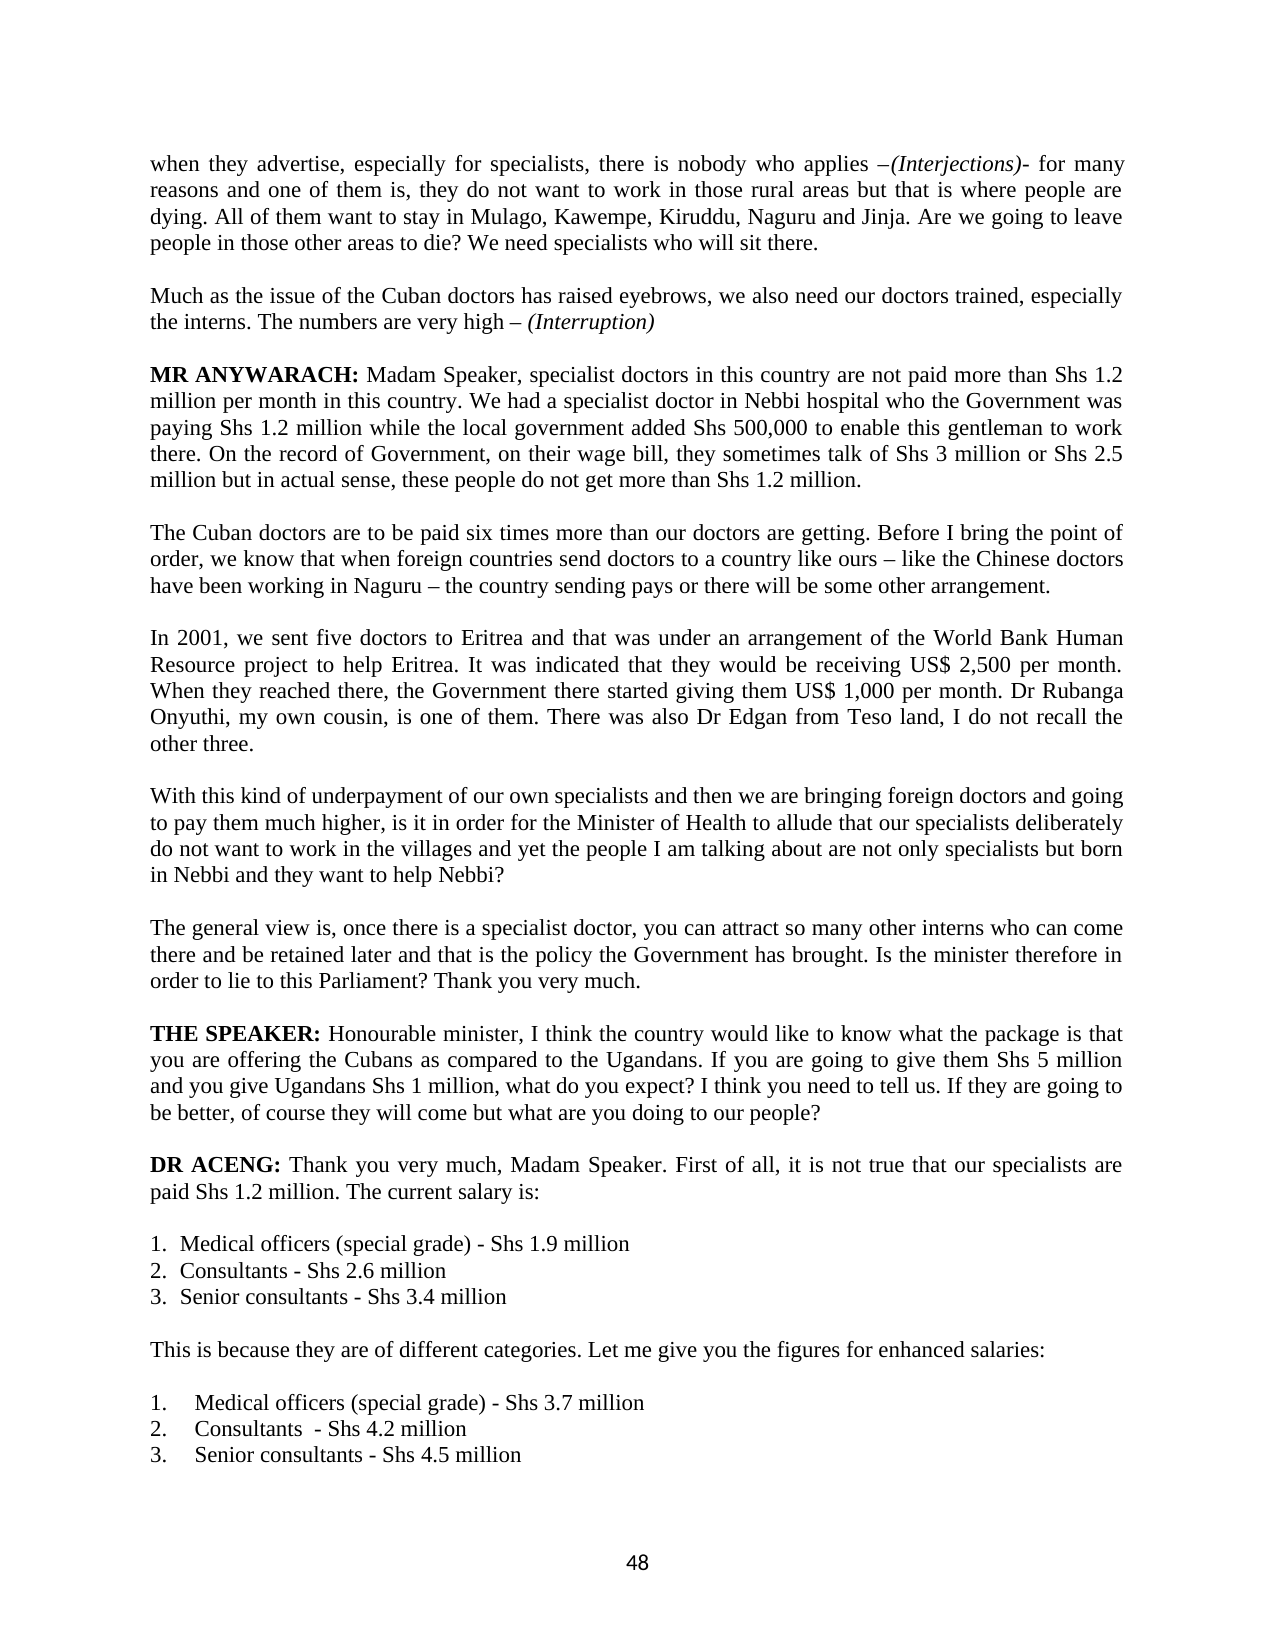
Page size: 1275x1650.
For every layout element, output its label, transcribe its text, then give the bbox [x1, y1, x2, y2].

text This is because they are of different categories. Let me give you the figures for enhanced salaries: [150, 1336, 1125, 1362]
list Consultants - Shs 4.2 million [150, 1415, 1125, 1441]
list Senior consultants - Shs 4.5 million [150, 1441, 1125, 1468]
text DR ACENG: Thank you very much, Madam Speaker. First of all, it is not true that our specialists are paid Shs 1.2 million. The current salary is: [150, 1151, 1125, 1204]
list Senior consultants - Shs 3.4 million [150, 1283, 1125, 1309]
text THE SPEAKER: Honourable minister, I think the country would like to know what the package is that you are offering the Cubans as compared to the Ugandans. If you are going to give them Shs 5 million and you give Ugandans Shs 1 million, what do you expect? I think you need to tell us. If they are going to be better, of course they will come but what are you doing to our people? [150, 1020, 1125, 1125]
list Medical officers (special grade) - Shs 3.7 million [150, 1389, 1125, 1415]
text MR ANYWARACH: Madam Speaker, specialist doctors in this country are not paid more than Shs 1.2 million per month in this country. We had a specialist doctor in Nebbi hospital who the Government was paying Shs 1.2 million while the local government added Shs 500,000 to enable this gentleman to work there. On the record of Government, on their wage bill, they sometimes talk of Shs 3 million or Shs 2.5 million but in actual sense, these people do not get more than Shs 1.2 million. [150, 361, 1125, 493]
text The Cuban doctors are to be paid six times more than our doctors are getting. Before I bring the point of order, we know that when foreign countries send doctors to a country like ours – like the Chinese doctors have been working in Naguru – the country sending pays or there will be some other arrangement. [150, 519, 1125, 598]
text The general view is, once there is a specialist doctor, you can attract so many other interns who can come there and be retained later and that is the policy the Government has brought. Is the minister therefore in order to lie to this Parliament? Thank you very much. [150, 914, 1125, 993]
list Medical officers (special grade) - Shs 1.9 million [150, 1231, 1125, 1257]
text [150, 150, 1125, 255]
text In 2001, we sent five doctors to Eritrea and that was under an arrangement of the World Bank Human Resource project to help Eritrea. It was indicated that they would be receiving US$ 2,500 per month. When they reached there, the Government there started giving them US$ 1,000 per month. Dr Rubanga Onyuthi, my own cousin, is one of them. There was also Dr Edgan from Teso land, I do not recall the other three. [150, 624, 1125, 756]
text Much as the issue of the Cuban doctors has raised eyebrows, we also need our doctors trained, especially the interns. The numbers are very high – (Interruption) [150, 282, 1125, 334]
list Consultants - Shs 2.6 million [150, 1257, 1125, 1283]
text With this kind of underpayment of our own specialists and then we are bringing foreign doctors and going to pay them much higher, is it in order for the Minister of Health to allude that our specialists deliberately do not want to work in the villages and yet the people I am talking about are not only specialists but born in Nebbi and they want to help Nebbi? [150, 782, 1125, 888]
